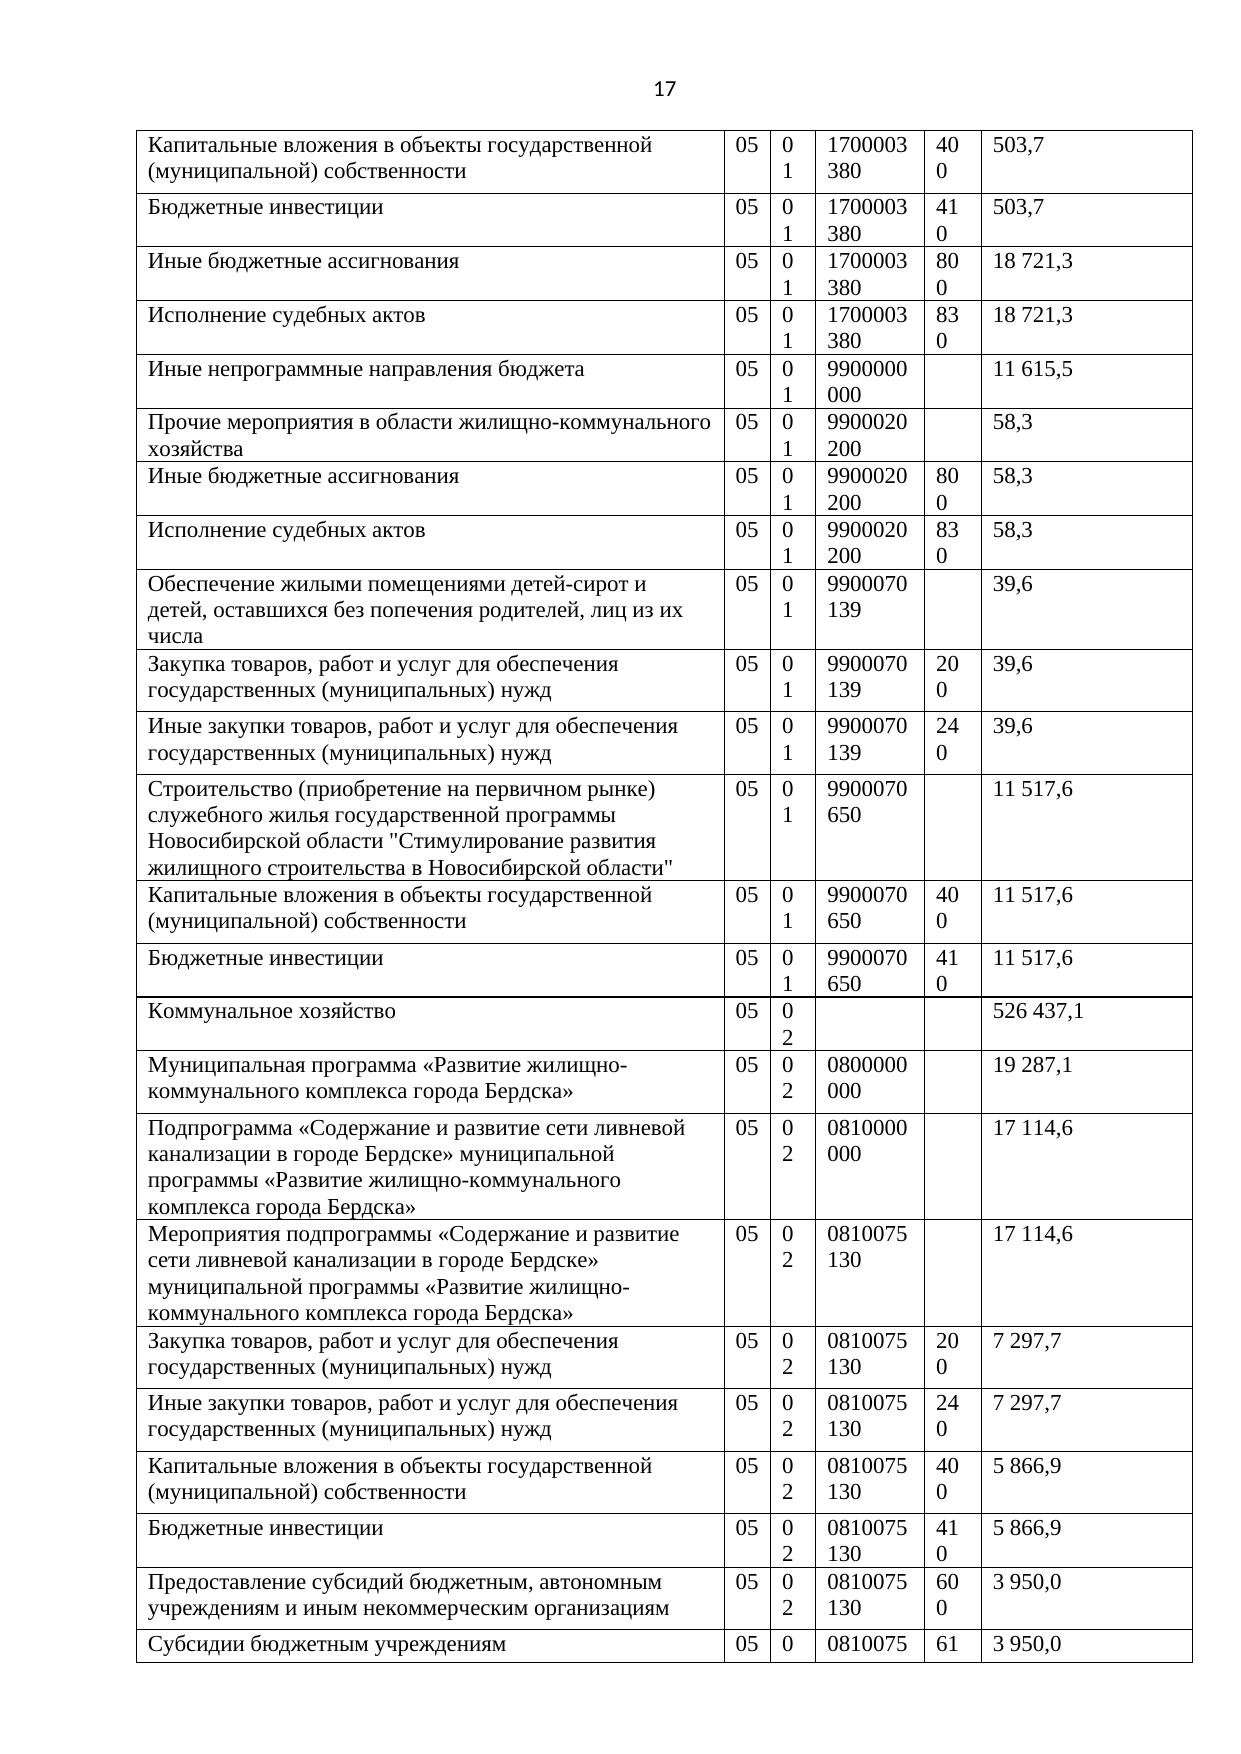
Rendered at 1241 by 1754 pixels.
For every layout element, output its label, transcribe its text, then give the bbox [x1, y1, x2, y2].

table_cell 5 866,9 [982, 1514, 1192, 1567]
table_cell Исполнение судебных актов [137, 301, 724, 354]
table_cell 0810075130 [816, 1389, 924, 1451]
table_cell 05 [725, 516, 770, 569]
table_cell 58,3 [982, 462, 1192, 515]
table_cell Бюджетные инвестиции [137, 944, 724, 996]
table_cell 9900070139 [816, 712, 924, 774]
table_cell 02 [771, 1220, 815, 1326]
table_cell Иные непрограммные направления бюджета [137, 355, 724, 407]
table_cell 9900070650 [816, 881, 924, 943]
table_cell [925, 355, 981, 407]
table_cell 05 [725, 1452, 770, 1513]
table_cell [925, 1051, 981, 1113]
table_cell [925, 775, 981, 880]
table_cell 17 114,6 [982, 1114, 1192, 1219]
table_cell 0810075130 [816, 1452, 924, 1513]
table_cell 610 [925, 1630, 981, 1662]
table_cell 200 [925, 1327, 981, 1388]
table_cell 05 [725, 944, 770, 996]
table_cell 02 [771, 1452, 815, 1513]
table_cell 05 [725, 247, 770, 300]
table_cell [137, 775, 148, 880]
table_cell 05 [725, 570, 770, 649]
table_cell 0810075130 [816, 1630, 924, 1662]
table_cell 01 [771, 712, 815, 774]
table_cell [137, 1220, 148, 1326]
table_cell Иные закупки товаров, работ и услуг для обеспечения государственных (муниципальных) нужд [137, 1389, 724, 1451]
table_cell 3 950,0 [982, 1630, 1192, 1662]
table_cell 05 [725, 1220, 770, 1326]
table_cell 400 [925, 881, 981, 943]
table_cell Закупка товаров, работ и услуг для обеспечения государственных (муниципальных) нужд [137, 1327, 724, 1388]
table_cell 240 [925, 712, 981, 774]
table_cell 400 [925, 131, 981, 192]
table_cell Бюджетные инвестиции [137, 1514, 724, 1567]
table_cell 05 [725, 1051, 770, 1113]
table_cell 39,6 [982, 712, 1192, 774]
table_cell 0810075130 [816, 1327, 924, 1388]
table_cell [925, 1114, 981, 1219]
table_cell Капитальные вложения в объекты государственной (муниципальной) собственности [137, 131, 724, 192]
table_cell Иные бюджетные ассигнования [137, 462, 724, 515]
table_cell 05 [725, 1514, 770, 1567]
table_cell 01 [771, 775, 815, 880]
table_cell 3 950,0 [982, 1568, 1192, 1629]
table_cell 58,3 [982, 516, 1192, 569]
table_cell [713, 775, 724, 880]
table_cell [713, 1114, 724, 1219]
table_cell 200 [925, 650, 981, 711]
table_cell Муниципальная программа «Развитие жилищно-коммунального комплекса города Бердска» [137, 1051, 724, 1113]
table_cell 05 [725, 712, 770, 774]
table_cell 01 [771, 570, 815, 649]
table_cell [925, 409, 981, 461]
table_cell 0800000000 [816, 1051, 924, 1113]
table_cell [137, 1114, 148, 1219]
table_cell 05 [725, 409, 770, 461]
table_cell 02 [771, 1327, 815, 1388]
table_cell 526 437,1 [982, 998, 1192, 1050]
table_cell 02 [771, 1568, 815, 1629]
table_cell 05 [725, 881, 770, 943]
table_cell 18 721,3 [982, 301, 1192, 354]
table_cell 11 517,6 [982, 944, 1192, 996]
table_cell 05 [725, 1114, 770, 1219]
table_cell 0810000000 [816, 1114, 924, 1219]
table_cell 02 [771, 1389, 815, 1451]
table_cell 240 [925, 1389, 981, 1451]
table_cell 05 [725, 998, 770, 1050]
table_cell 9900070139 [816, 570, 924, 649]
table_cell 503,7 [982, 131, 1192, 192]
table_cell 17 114,6 [982, 1220, 1192, 1326]
table_cell 39,6 [982, 570, 1192, 649]
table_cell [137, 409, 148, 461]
table_cell 05 [725, 301, 770, 354]
table_cell 11 517,6 [982, 775, 1192, 880]
table_cell 05 [725, 1568, 770, 1629]
table_cell 02 [771, 1114, 815, 1219]
table_cell Закупка товаров, работ и услуг для обеспечения государственных (муниципальных) нужд [137, 650, 724, 711]
table_cell 9900070650 [816, 775, 924, 880]
table_cell 05 [725, 650, 770, 711]
table_cell Капитальные вложения в объекты государственной (муниципальной) собственности [137, 881, 724, 943]
table_cell 600 [925, 1568, 981, 1629]
table_cell 05 [725, 462, 770, 515]
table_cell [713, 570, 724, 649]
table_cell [137, 1630, 724, 1662]
table_cell 9900070139 [816, 650, 924, 711]
table_cell [925, 998, 981, 1050]
table_cell 01 [771, 650, 815, 711]
table_cell 0810075130 [816, 1220, 924, 1326]
table_cell 39,6 [982, 650, 1192, 711]
table_cell 7 297,7 [982, 1389, 1192, 1451]
table_cell Капитальные вложения в объекты государственной (муниципальной) собственности [137, 1452, 724, 1513]
table_cell Иные закупки товаров, работ и услуг для обеспечения государственных (муниципальных) нужд [137, 712, 724, 774]
table_cell Бюджетные инвестиции [137, 194, 724, 246]
table_cell Исполнение судебных актов [137, 516, 724, 569]
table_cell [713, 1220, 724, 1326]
table_cell [925, 570, 981, 649]
table_cell 02 [771, 1630, 815, 1662]
table_cell 01 [771, 881, 815, 943]
table_cell 7 297,7 [982, 1327, 1192, 1388]
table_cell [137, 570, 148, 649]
table_cell 19 287,1 [982, 1051, 1192, 1113]
table_cell Коммунальное хозяйство [137, 998, 724, 1050]
table_cell Предоставление субсидий бюджетным, автономным учреждениям и иным некоммерческим организациям [137, 1568, 724, 1629]
table_cell 11 517,6 [982, 881, 1192, 943]
table_cell 400 [925, 1452, 981, 1513]
table_cell 05 [725, 194, 770, 246]
table_cell 05 [725, 1630, 770, 1662]
table_cell 05 [725, 131, 770, 192]
table_cell 05 [725, 1327, 770, 1388]
table_cell 503,7 [982, 194, 1192, 246]
table_cell 11 615,5 [982, 355, 1192, 407]
table_cell 05 [725, 1389, 770, 1451]
table_cell 1700003380 [816, 131, 924, 192]
table_cell 05 [725, 775, 770, 880]
table_cell 18 721,3 [982, 247, 1192, 300]
table_cell 0810075130 [816, 1568, 924, 1629]
table_cell Иные бюджетные ассигнования [137, 247, 724, 300]
table_cell 01 [771, 131, 815, 192]
table_cell [816, 998, 924, 1050]
table_cell [925, 1220, 981, 1326]
table_cell 02 [771, 1051, 815, 1113]
table_cell 05 [725, 355, 770, 407]
table_cell 5 866,9 [982, 1452, 1192, 1513]
table_cell 58,3 [982, 409, 1192, 461]
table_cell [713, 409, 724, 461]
